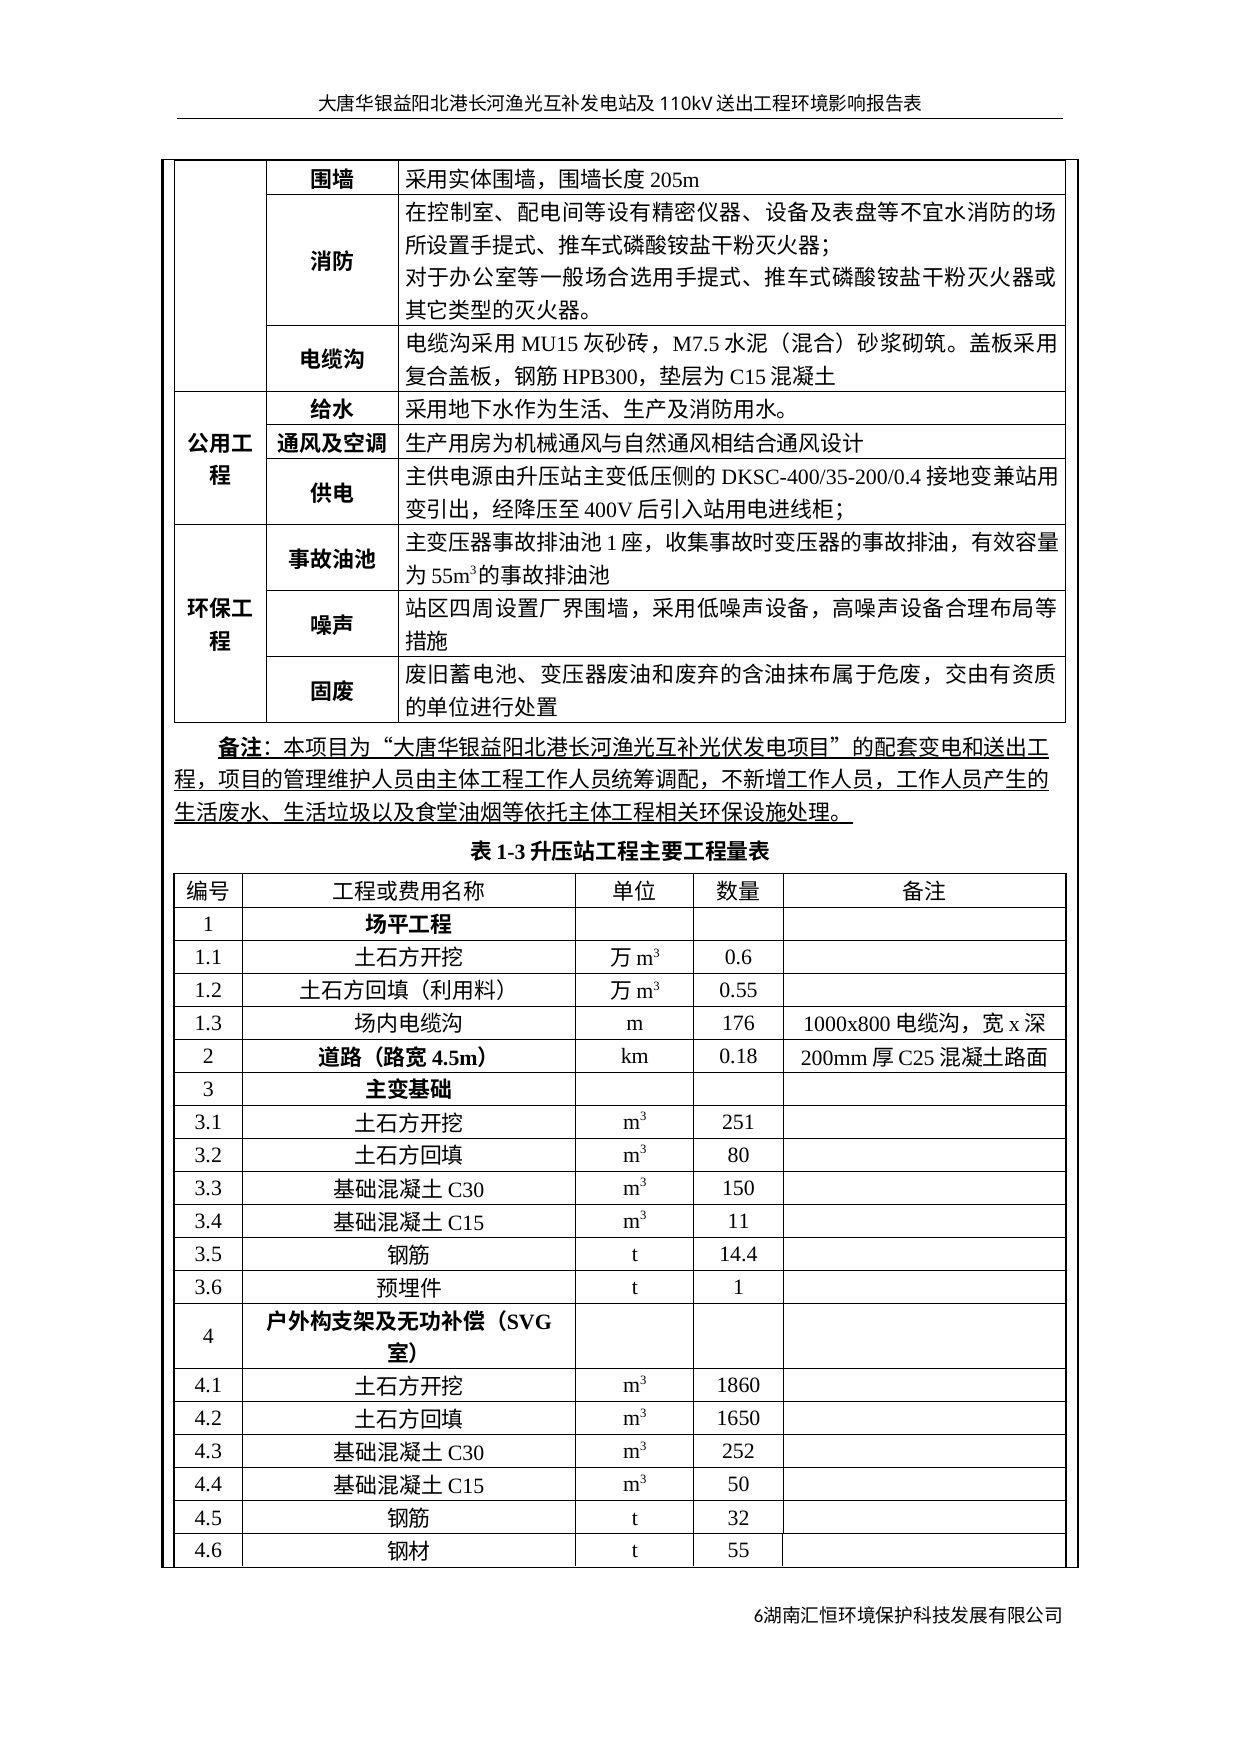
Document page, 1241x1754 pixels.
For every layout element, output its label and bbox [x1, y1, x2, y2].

table_cell [164, 160, 1077, 1567]
